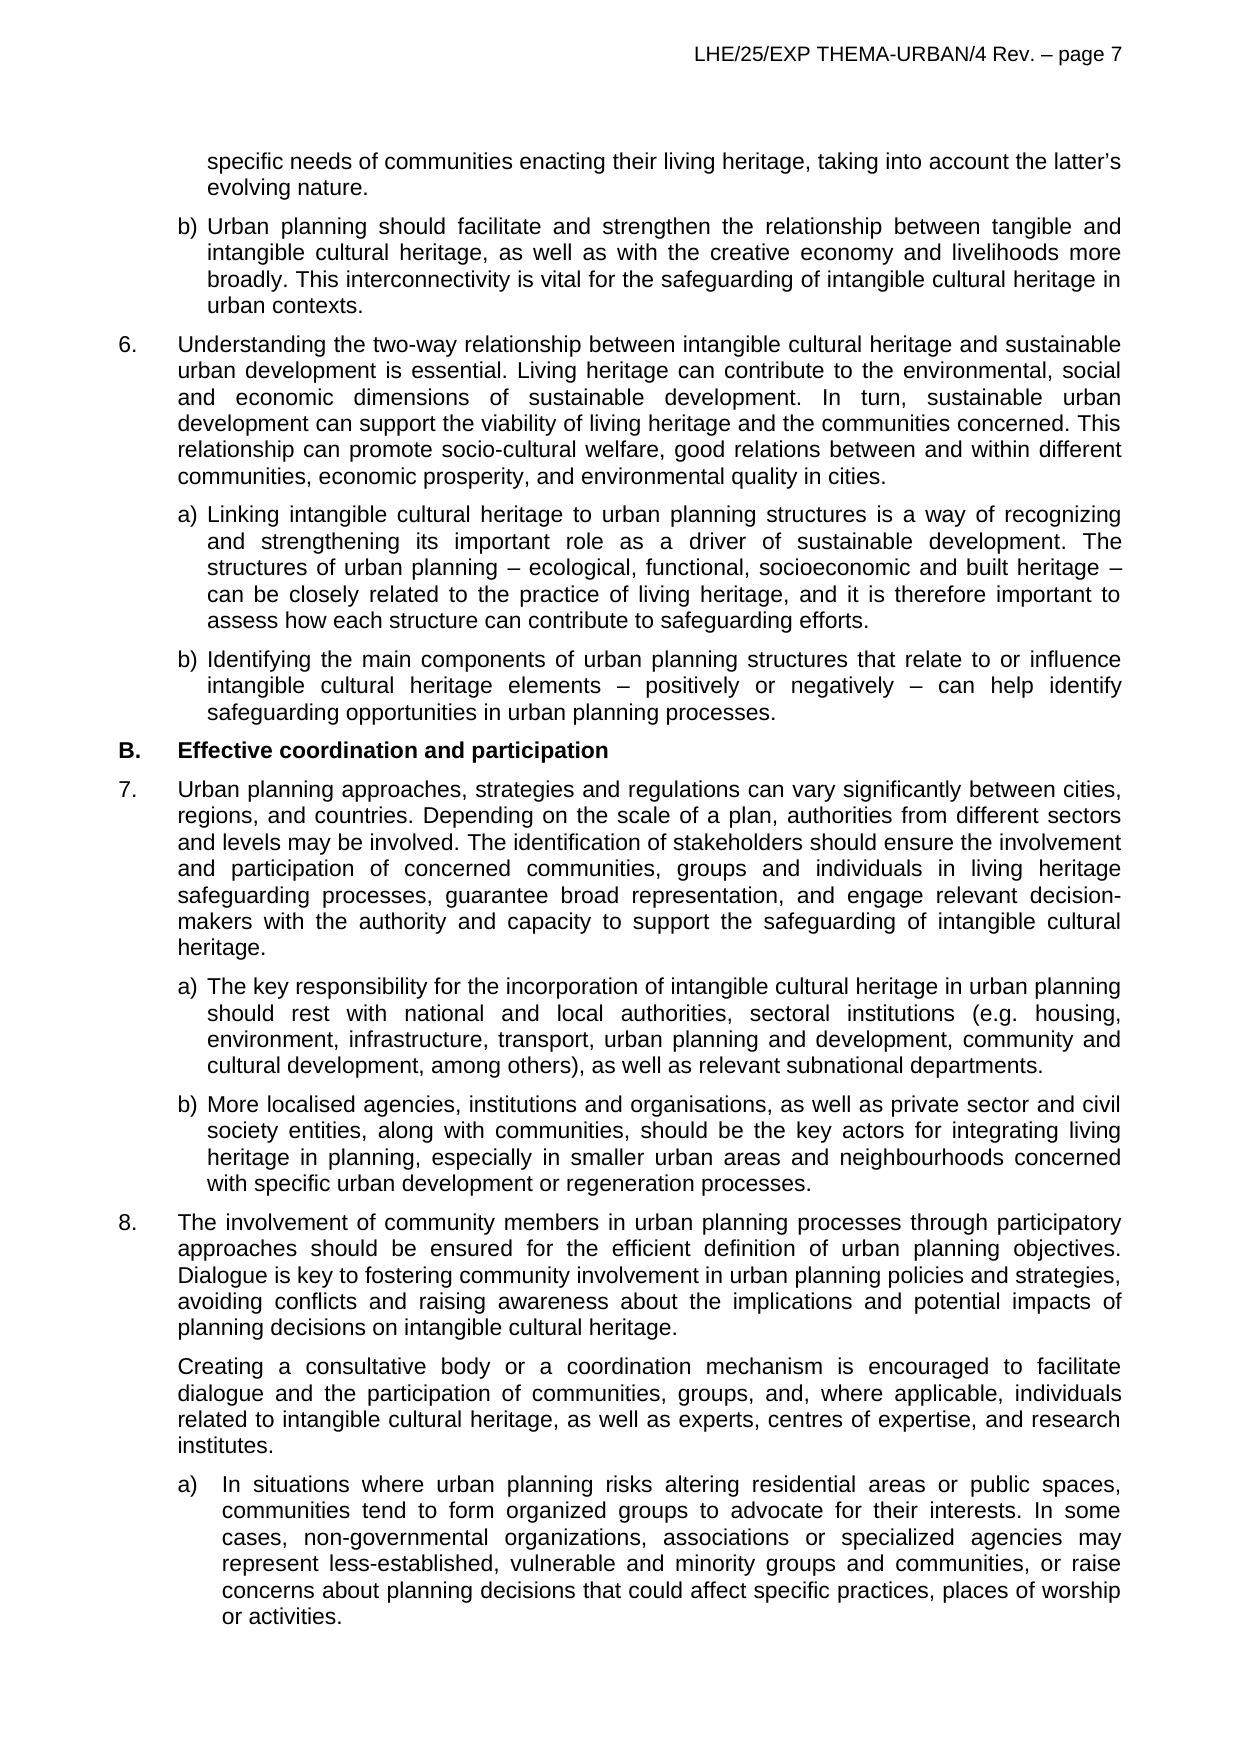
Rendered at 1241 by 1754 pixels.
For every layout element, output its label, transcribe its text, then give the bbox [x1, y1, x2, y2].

list Understanding the two-way relationship between intangible cultural heritage and sustainable urban development is essential. Living heritage can contribute to the environmental, social and economic dimensions of sustainable development. In turn, sustainable urban development can support the viability of living heritage and the communities concerned. This relationship can promote socio-cultural welfare, good relations between and within different communities, economic prosperity, and environmental quality in cities. [118, 331, 1122, 489]
list Identifying the main components of urban planning structures that relate to or influence intangible cultural heritage elements – positively or negatively – can help identify safeguarding opportunities in urban planning processes. [177, 646, 1122, 725]
list Linking intangible cultural heritage to urban planning structures is a way of recognizing and strengthening its important role as a driver of sustainable development. The structures of urban planning – ecological, functional, socioeconomic and built heritage – can be closely related to the practice of living heritage, and it is therefore important to assess how each structure can contribute to safeguarding efforts. [177, 501, 1122, 633]
list Effective coordination and participation [118, 737, 1122, 764]
list The key responsibility for the incorporation of intangible cultural heritage in urban planning should rest with national and local authorities, sectoral institutions (e.g. housing, environment, infrastructure, transport, urban planning and development, community and cultural development, among others), as well as relevant subnational departments. [177, 973, 1122, 1078]
list In situations where urban planning risks altering residential areas or public spaces, communities tend to form organized groups to advocate for their interests. In some cases, non-governmental organizations, associations or specialized agencies may represent less-established, vulnerable and minority groups and communities, or raise concerns about planning decisions that could affect specific practices, places of worship or activities. [177, 1471, 1122, 1629]
list Creating a consultative body or a coordination mechanism is encouraged to facilitate dialogue and the participation of communities, groups, and, where applicable, individuals related to intangible cultural heritage, as well as experts, centres of expertise, and research institutes. [177, 1353, 1122, 1459]
list Urban planning approaches, strategies and regulations can vary significantly between cities, regions, and countries. Depending on the scale of a plan, authorities from different sectors and levels may be involved. The identification of stakeholders should ensure the involvement and participation of concerned communities, groups and individuals in living heritage safeguarding processes, guarantee broad representation, and engage relevant decision-makers with the authority and capacity to support the safeguarding of intangible cultural heritage. [118, 776, 1122, 961]
list The involvement of community members in urban planning processes through participatory approaches should be ensured for the efficient definition of urban planning objectives. Dialogue is key to fostering community involvement in urban planning policies and strategies, avoiding conflicts and raising awareness about the implications and potential impacts of planning decisions on intangible cultural heritage. [118, 1209, 1122, 1341]
list Urban planning should facilitate and strengthen the relationship between tangible and intangible cultural heritage, as well as with the creative economy and livelihoods more broadly. This interconnectivity is vital for the safeguarding of intangible cultural heritage in urban contexts. [177, 213, 1122, 318]
list More localised agencies, institutions and organisations, as well as private sector and civil society entities, along with communities, should be the key actors for integrating living heritage in planning, especially in smaller urban areas and neighbourhoods concerned with specific urban development or regeneration processes. [177, 1091, 1122, 1196]
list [177, 148, 1122, 200]
